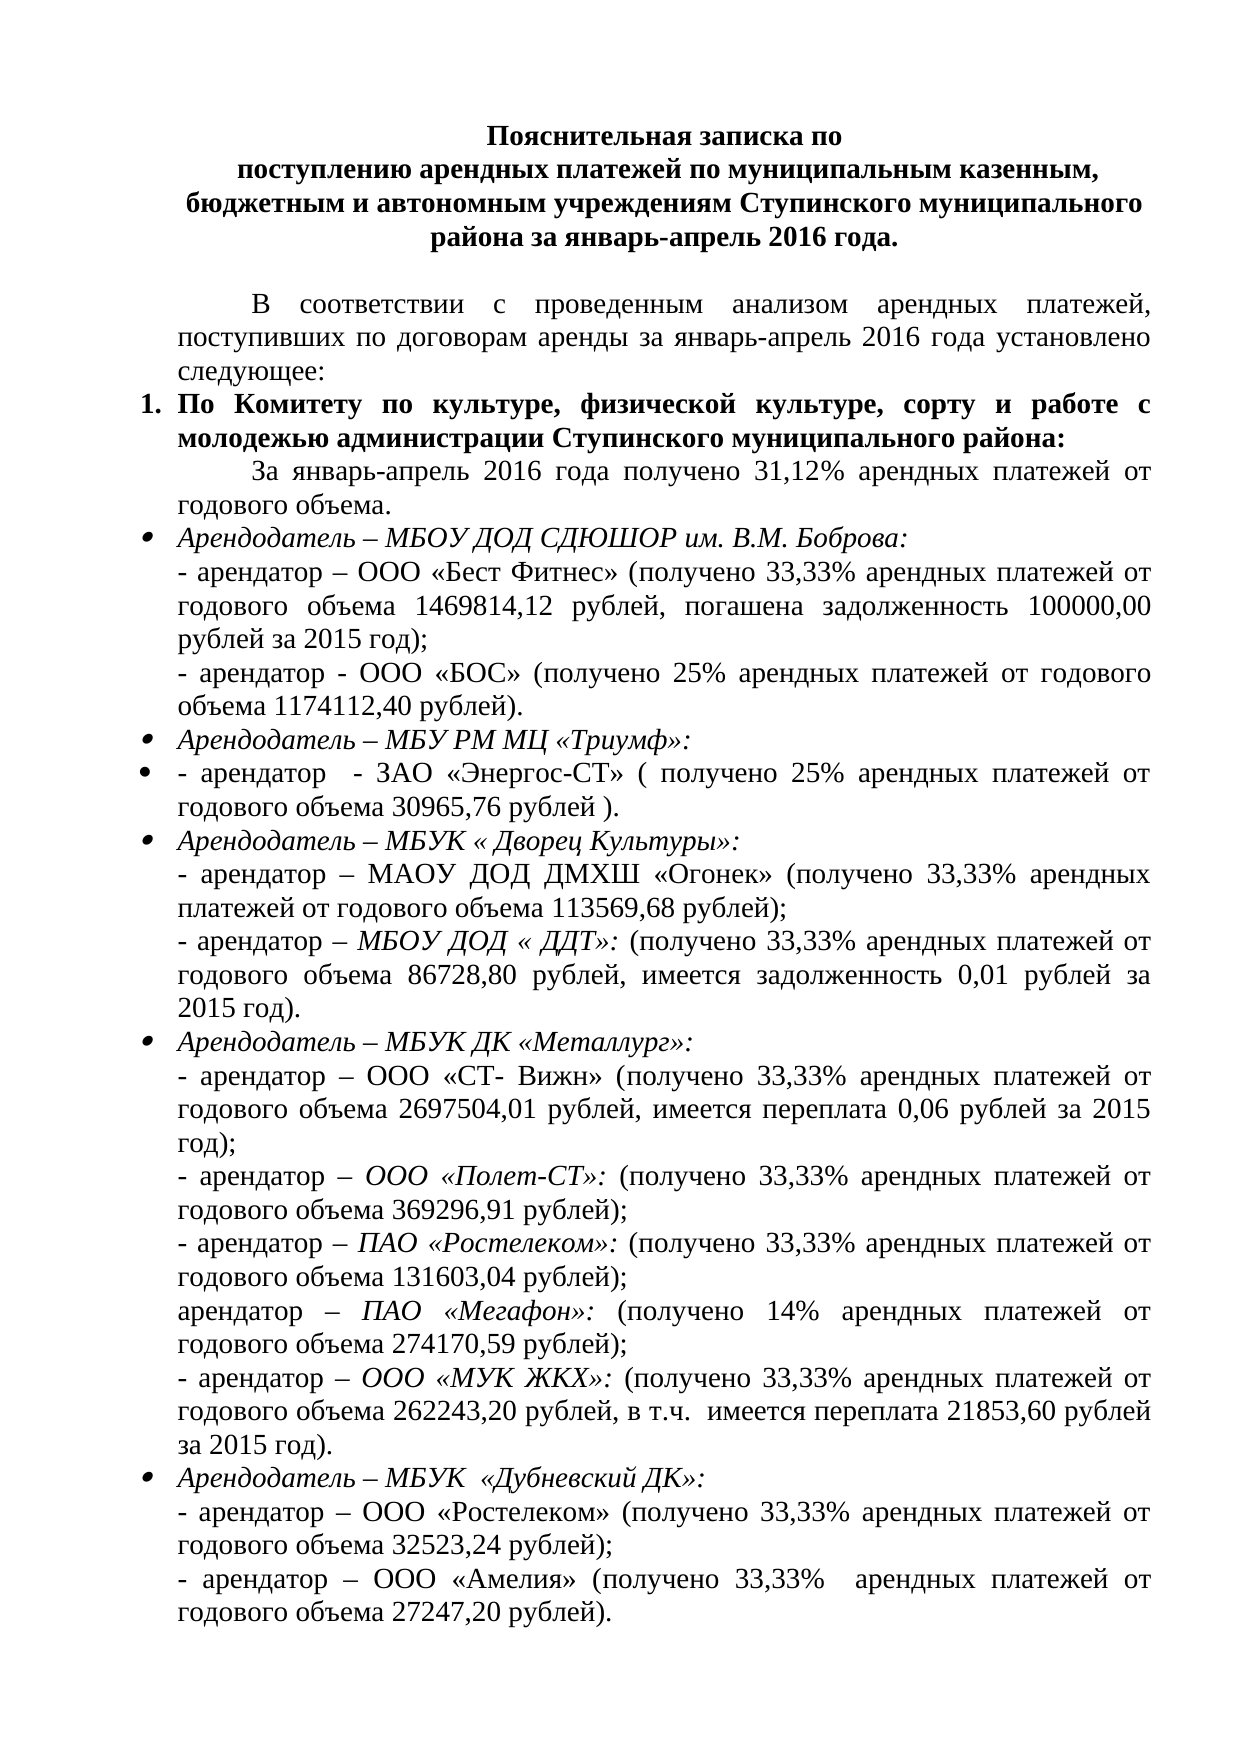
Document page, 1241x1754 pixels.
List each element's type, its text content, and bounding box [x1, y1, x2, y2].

list Арендодатель – МБУК « Дворец Культуры»: [140, 823, 1152, 856]
text - арендатор - ООО «БОС» (получено 25% арендных платежей от годового объема 1174112,40 рублей). [177, 655, 1152, 722]
text - арендатор – ООО «Амелия» (получено 33,33% арендных платежей от годового объема 27247,20 рублей). [177, 1561, 1152, 1628]
text - арендатор – МБОУ ДОД « ДДТ»: (получено 33,33% арендных платежей от годового объема 86728,80 рублей, имеется задолженность 0,01 рублей за 2015 год). [177, 923, 1152, 1024]
text - арендатор – ПАО «Ростелеком»: (получено 33,33% арендных платежей от годового объема 131603,04 рублей); [177, 1226, 1152, 1293]
text - арендатор – ООО «Полет-СТ»: (получено 33,33% арендных платежей от годового объема 369296,91 рублей); [177, 1158, 1152, 1226]
text - арендатор – ООО «Ростелеком» (получено 33,33% арендных платежей от годового объема 32523,24 рублей); [177, 1494, 1152, 1561]
text Пояснительная записка по [177, 118, 1152, 152]
list По Комитету по культуре, физической культуре, сорту и работе с молодежью администрации Ступинского муниципального района: [140, 386, 1152, 453]
text - арендатор – ООО «МУК ЖКХ»: (получено 33,33% арендных платежей от годового объема 262243,20 рублей, в т.ч. имеется переплата 21853,60 рублей за 2015 год). [177, 1360, 1152, 1460]
list За январь-апрель 2016 года получено 31,12% арендных платежей от годового объема. [177, 453, 1152, 521]
text - арендатор – ООО «СТ- Вижн» (получено 33,33% арендных платежей от годового объема 2697504,01 рублей, имеется переплата 0,06 рублей за 2015 год); [177, 1058, 1152, 1158]
list Арендодатель – МБУК «Дубневский ДК»: [140, 1460, 1152, 1494]
text - арендатор – МАОУ ДОД ДМХШ «Огонек» (получено 33,33% арендных платежей от годового объема 113569,68 рублей); [177, 856, 1152, 923]
text В соответствии с проведенным анализом арендных платежей, поступивших по договорам аренды за январь-апрель 2016 года установлено следующее: [177, 286, 1152, 386]
list Арендодатель – МБУК ДК «Металлург»: [140, 1024, 1152, 1058]
list Арендодатель – МБОУ ДОД СДЮШОР им. В.М. Боброва: [140, 521, 1152, 554]
text арендатор – ПАО «Мегафон»: (получено 14% арендных платежей от годового объема 274170,59 рублей); [177, 1293, 1152, 1360]
text поступлению арендных платежей по муниципальным казенным, бюджетным и автономным учреждениям Ступинского муниципального района за январь-апрель 2016 года. [177, 152, 1152, 252]
list - арендатор - ЗАО «Энергос-СТ» ( получено 25% арендных платежей от годового объема 30965,76 рублей ). [140, 756, 1152, 823]
text - арендатор – ООО «Бест Фитнес» (получено 33,33% арендных платежей от годового объема 1469814,12 рублей, погашена задолженность 100000,00 рублей за 2015 год); [177, 554, 1152, 655]
list Арендодатель – МБУ РМ МЦ «Триумф»: [140, 722, 1152, 756]
